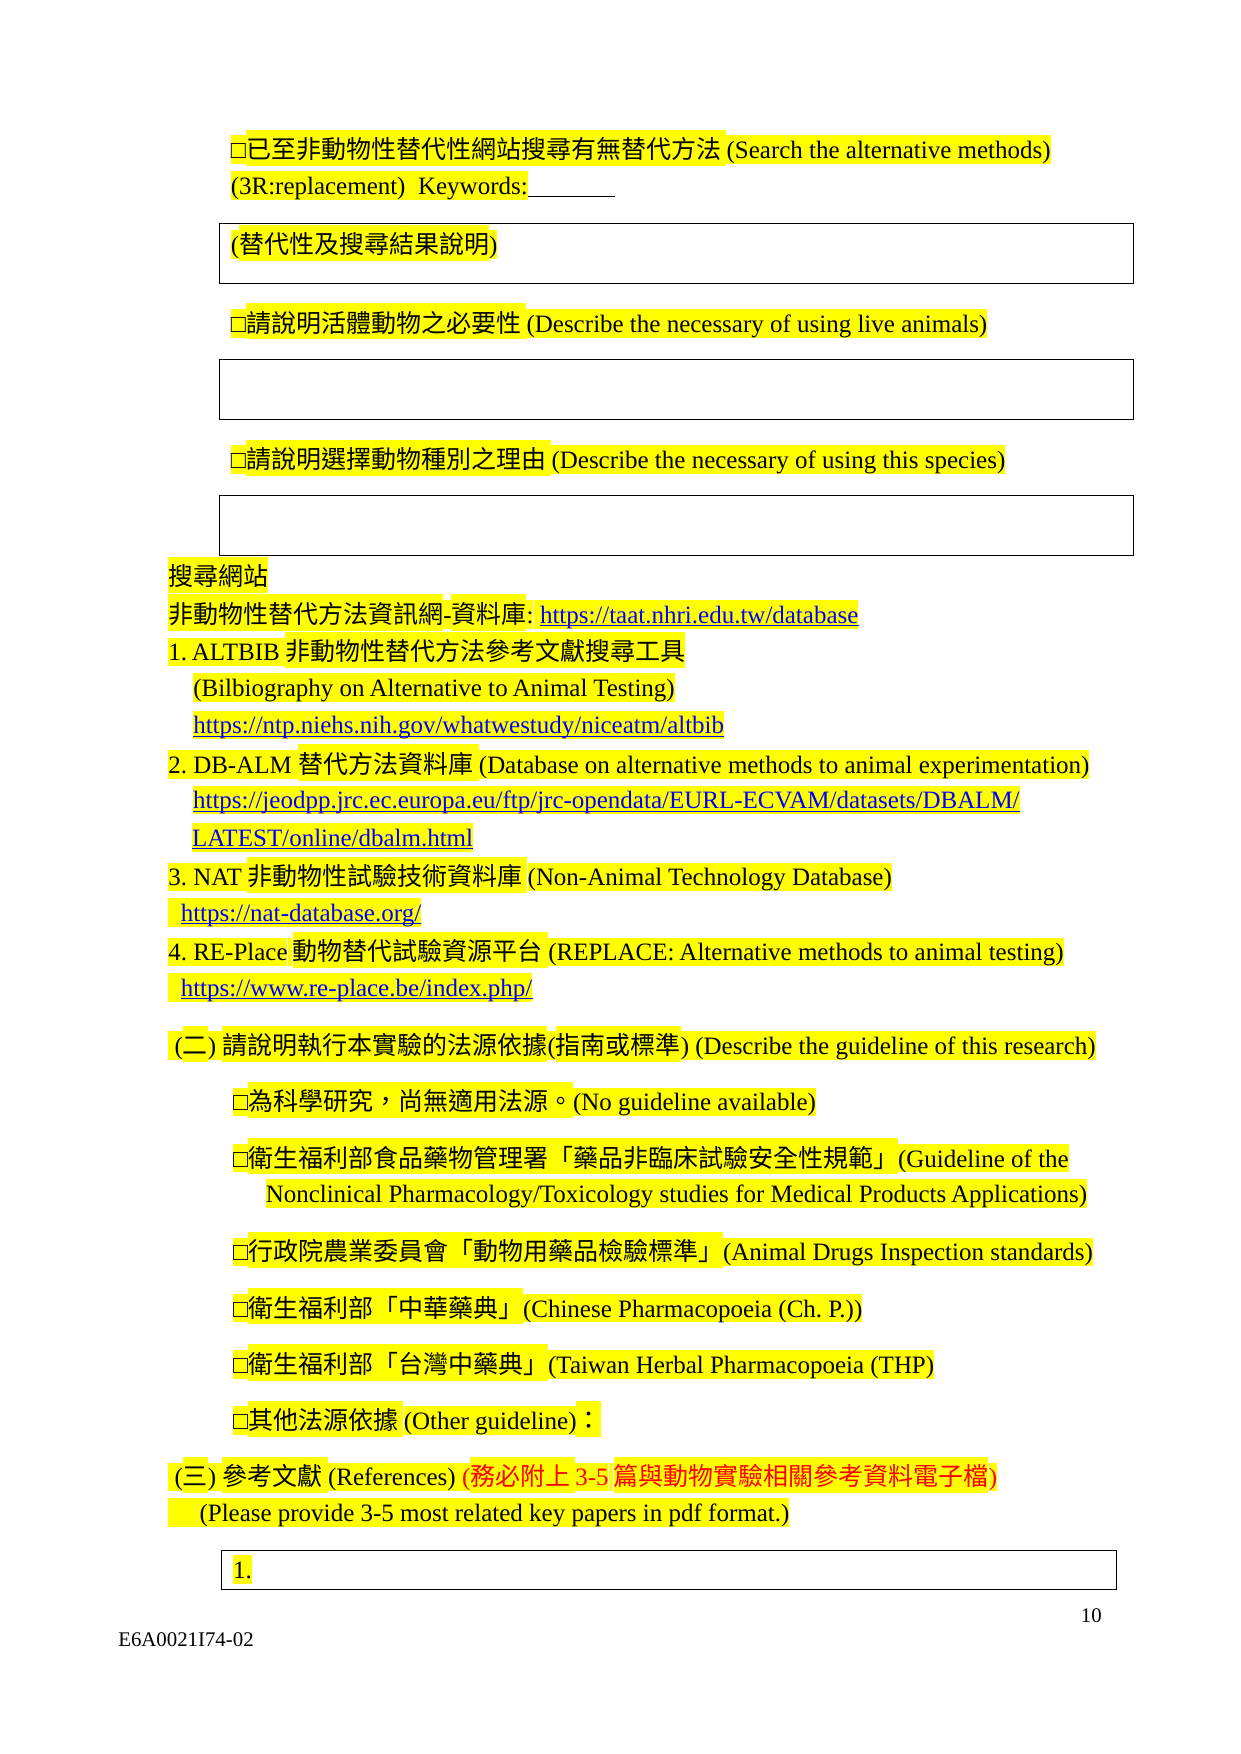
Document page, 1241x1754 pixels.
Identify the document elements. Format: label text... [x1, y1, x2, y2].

text (Bilbiography on Alternative to Animal Testing) [193, 669, 1122, 706]
text 非動物性替代方法資訊網-資料庫: https://taat.nhri.edu.tw/database [526, 594, 1122, 631]
text 搜尋網站 [168, 556, 1122, 594]
text (Please provide 3-5 most related key papers in pdf format.) [168, 1494, 1122, 1531]
table_header (替代性及搜尋結果說明) [220, 224, 1133, 283]
table_header [220, 360, 1133, 419]
text 4. RE-Place動物替代試驗資源平台 (REPLACE: Alternative methods to animal testing) [168, 931, 1122, 969]
text https://jeodpp.jrc.ec.europa.eu/ftp/jrc-opendata/EURL-ECVAM/datasets/DBALM/LATEST/online/dbalm.html [192, 781, 1122, 856]
text □請說明活體動物之必要性 (Describe the necessary of using live animals) [231, 303, 1122, 340]
table_header □為科學研究，尚無適用法源。(No guideline available) [222, 1063, 1133, 1119]
table_header 1. 2. 3. [222, 1551, 1116, 1588]
text https://ntp.niehs.nih.gov/whatwestudy/niceatm/altbib [193, 706, 1122, 744]
text (三) 參考文獻 (References) (務必附上3-5篇與動物實驗相關參考資料電子檔) [168, 1456, 1122, 1494]
table_cell □其他法源依據 (Other guideline)： [222, 1381, 1133, 1437]
text □已至非動物性替代性網站搜尋有無替代方法 (Search the alternative methods) (3R:replacement) Keywords: [231, 129, 1122, 204]
table_cell □衛生福利部「台灣中藥典」(Taiwan Herbal Pharmacopoeia (THP) [222, 1325, 1133, 1381]
text 1. ALTBIB非動物性替代方法參考文獻搜尋工具 [168, 631, 1122, 669]
table_header [220, 496, 1133, 555]
table_cell □衛生福利部「中華藥典」(Chinese Pharmacopoeia (Ch. P.)) [222, 1269, 1133, 1325]
text https://nat-database.org/ [168, 894, 1122, 931]
table_cell □衛生福利部食品藥物管理署「藥品非臨床試驗安全性規範」(Guideline of the Nonclinical Pharmacology/Toxicology studies for Medical Products Applications) [222, 1119, 1133, 1212]
table_cell □行政院農業委員會「動物用藥品檢驗標準」(Animal Drugs Inspection standards) [222, 1213, 1133, 1269]
text https://www.re-place.be/index.php/ [168, 969, 1122, 1006]
text □請說明選擇動物種別之理由 (Describe the necessary of using this species) [231, 439, 1122, 476]
text 3. NAT非動物性試驗技術資料庫 (Non-Animal Technology Database) [168, 856, 1122, 894]
text 2. DB-ALM 替代方法資料庫 (Database on alternative methods to animal experimentation) [479, 744, 1122, 781]
text (二) 請說明執行本實驗的法源依據(指南或標準) (Describe the guideline of this research) [168, 1025, 1122, 1062]
